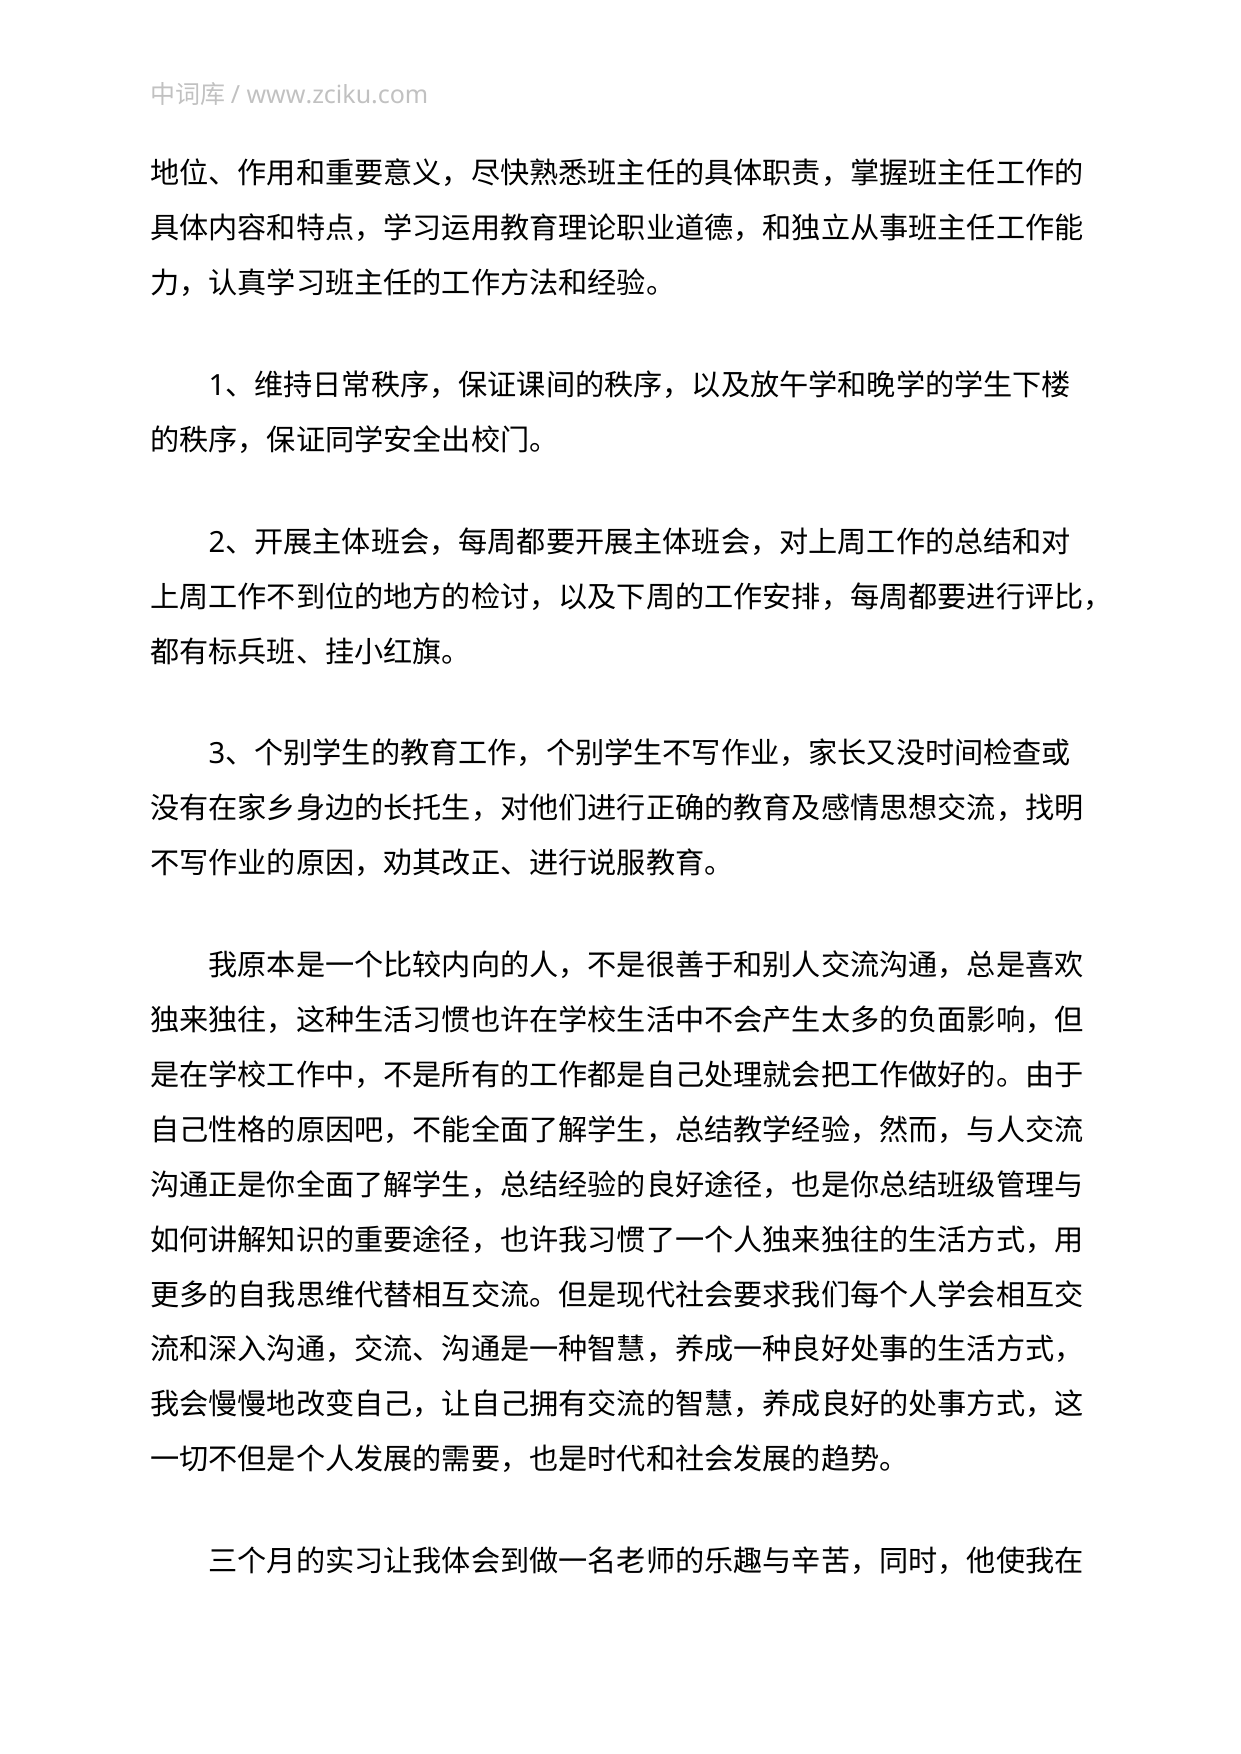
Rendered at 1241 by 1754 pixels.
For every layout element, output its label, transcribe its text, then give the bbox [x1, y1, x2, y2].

text 我原本是一个比较内向的人，不是很善于和别人交流沟通，总是喜欢独来独往，这种生活习惯也许在学校生活中不会产生太多的负面影响，但是在学校工作中，不是所有的工作都是自己处理就会把工作做好的。由于自己性格的原因吧，不能全面了解学生，总结教学经验，然而，与人交流沟通正是你全面了解学生，总结经验的良好途径，也是你总结班级管理与如何讲解知识的重要途径，也许我习惯了一个人独来独往的生活方式，用更多的自我思维代替相互交流。但是现代社会要求我们每个人学会相互交流和深入沟通，交流、沟通是一种智慧，养成一种良好处事的生活方式，我会慢慢地改变自己，让自己拥有交流的智慧，养成良好的处事方式，这一切不但是个人发展的需要，也是时代和社会发展的趋势。 [150, 942, 1090, 1478]
text 3、个别学生的教育工作，个别学生不写作业，家长又没时间检查或没有在家乡身边的长托生，对他们进行正确的教育及感情思想交流，找明不写作业的原因，劝其改正、进行说服教育。 [150, 730, 1090, 882]
text 1、维持日常秩序，保证课间的秩序，以及放午学和晚学的学生下楼的秩序，保证同学安全出校门。 [150, 362, 1090, 459]
text 2、开展主体班会，每周都要开展主体班会，对上周工作的总结和对上周工作不到位的地方的检讨，以及下周的工作安排，每周都要进行评比，都有标兵班、挂小红旗。 [150, 518, 1090, 671]
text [150, 1537, 1090, 1580]
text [150, 150, 1090, 302]
